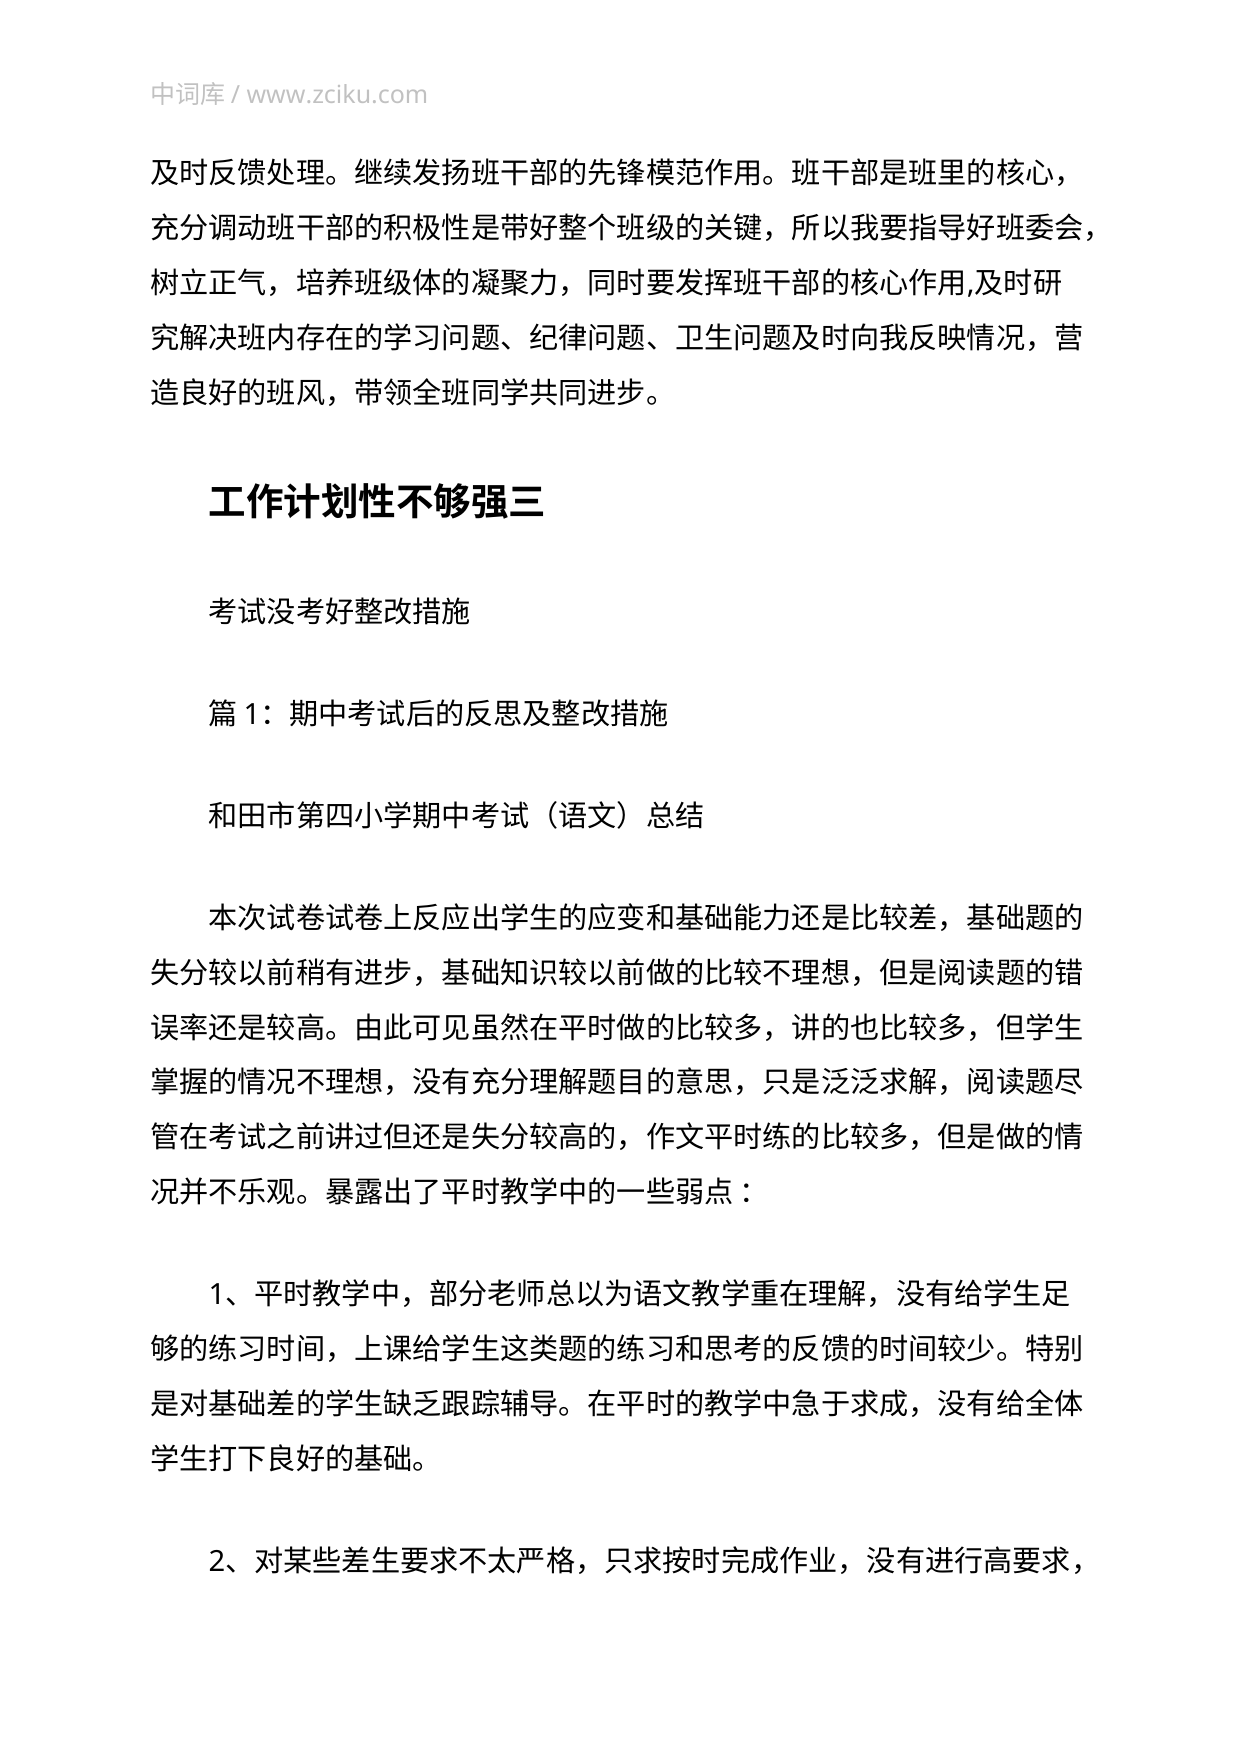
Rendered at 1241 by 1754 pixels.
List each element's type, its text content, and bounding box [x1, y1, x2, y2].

text 1、平时教学中，部分老师总以为语文教学重在理解，没有给学生足够的练习时间，上课给学生这类题的练习和思考的反馈的时间较少。特别是对基础差的学生缺乏跟踪辅导。在平时的教学中急于求成，没有给全体学生打下良好的基础。 [150, 1271, 1090, 1478]
text 本次试卷试卷上反应出学生的应变和基础能力还是比较差，基础题的失分较以前稍有进步，基础知识较以前做的比较不理想，但是阅读题的错误率还是较高。由此可见虽然在平时做的比较多，讲的也比较多，但学生掌握的情况不理想，没有充分理解题目的意思，只是泛泛求解，阅读题尽管在考试之前讲过但还是失分较高的，作文平时练的比较多，但是做的情况并不乐观。暴露出了平时教学中的一些弱点 ： [150, 894, 1090, 1211]
text 篇1：期中考试后的反思及整改措施 [150, 691, 1090, 733]
text 和田市第四小学期中考试（语文）总结 [150, 793, 1090, 835]
text 工作计划性不够强三 [150, 471, 1090, 526]
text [150, 1537, 1090, 1579]
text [150, 150, 1090, 412]
text 考试没考好整改措施 [150, 589, 1090, 631]
